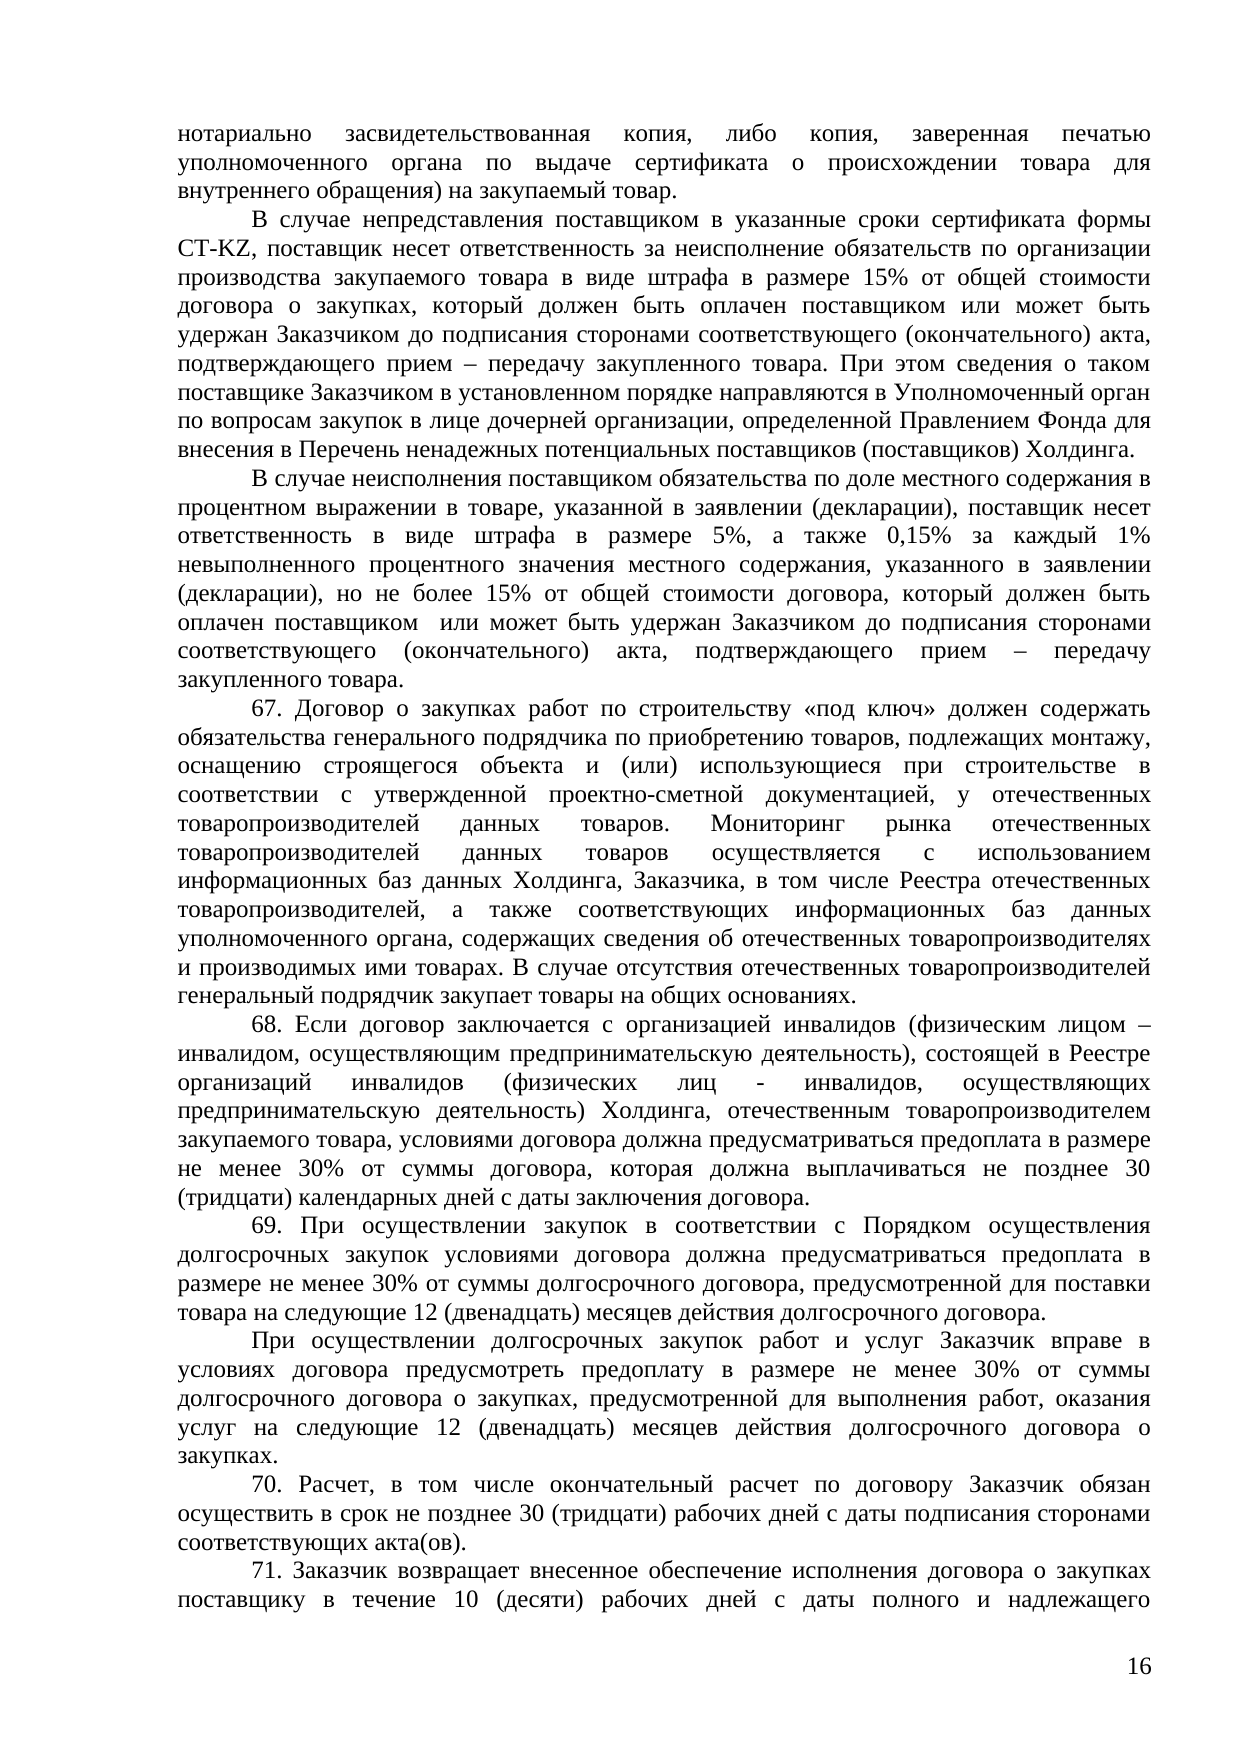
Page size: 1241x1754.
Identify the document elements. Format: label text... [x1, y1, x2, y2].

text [177, 1556, 1152, 1613]
list В случае непредставления поставщиком в указанные сроки сертификата формы СТ-KZ, поставщик несет ответственность за неисполнение обязательств по организации производства закупаемого товара в виде штрафа в размере 15% от общей стоимости договора о закупках, который должен быть оплачен поставщиком или может быть удержан Заказчиком до подписания сторонами соответствующего (окончательного) акта, подтверждающего прием – передачу закупленного товара. При этом сведения о таком поставщике Заказчиком в установленном порядке направляются в Уполномоченный орган по вопросам закупок в лице дочерней организации, определенной Правлением Фонда для внесения в Перечень ненадежных потенциальных поставщиков (поставщиков) Холдинга. [177, 204, 1152, 463]
text При осуществлении долгосрочных закупок работ и услуг Заказчик вправе в условиях договора предусмотреть предоплату в размере не менее 30% от суммы долгосрочного договора о закупках, предусмотренной для выполнения работ, оказания услуг на следующие 12 (двенадцать) месяцев действия долгосрочного договора о закупках. [177, 1326, 1152, 1469]
text 69. При осуществлении закупок в соответствии с Порядком осуществления долгосрочных закупок условиями договора должна предусматриваться предоплата в размере не менее 30% от суммы долгосрочного договора, предусмотренной для поставки товара на следующие 12 (двенадцать) месяцев действия долгосрочного договора. [177, 1211, 1152, 1326]
text 70. Расчет, в том числе окончательный расчет по договору Заказчик обязан осуществить в срок не позднее 30 (тридцати) рабочих дней с даты подписания сторонами соответствующих акта(ов). [177, 1469, 1152, 1556]
list В случае неисполнения поставщиком обязательства по доле местного содержания в процентном выражении в товаре, указанной в заявлении (декларации), поставщик несет ответственность в виде штрафа в размере 5%, а также 0,15% за каждый 1% невыполненного процентного значения местного содержания, указанного в заявлении (декларации), но не более 15% от общей стоимости договора, который должен быть оплачен поставщиком или может быть удержан Заказчиком до подписания сторонами соответствующего (окончательного) акта, подтверждающего прием – передачу закупленного товара. [177, 463, 1152, 693]
list 68. Если договор заключается с организацией инвалидов (физическим лицом – инвалидом, осуществляющим предпринимательскую деятельность), состоящей в Реестре организаций инвалидов (физических лиц - инвалидов, осуществляющих предпринимательскую деятельность) Холдинга, отечественным товаропроизводителем закупаемого товара, условиями договора должна предусматриваться предоплата в размере не менее 30% от суммы договора, которая должна выплачиваться не позднее 30 (тридцати) календарных дней с даты заключения договора. [177, 1009, 1152, 1211]
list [177, 118, 1152, 204]
list 67. Договор о закупках работ по строительству «под ключ» должен содержать обязательства генерального подрядчика по приобретению товаров, подлежащих монтажу, оснащению строящегося объекта и (или) использующиеся при строительстве в соответствии с утвержденной проектно-сметной документацией, у отечественных товаропроизводителей данных товаров. Мониторинг рынка отечественных товаропроизводителей данных товаров осуществляется с использованием информационных баз данных Холдинга, Заказчика, в том числе Реестра отечественных товаропроизводителей, а также соответствующих информационных баз данных уполномоченного органа, содержащих сведения об отечественных товаропроизводителях и производимых ими товарах. В случае отсутствия отечественных товаропроизводителей генеральный подрядчик закупает товары на общих основаниях. [177, 693, 1152, 1009]
